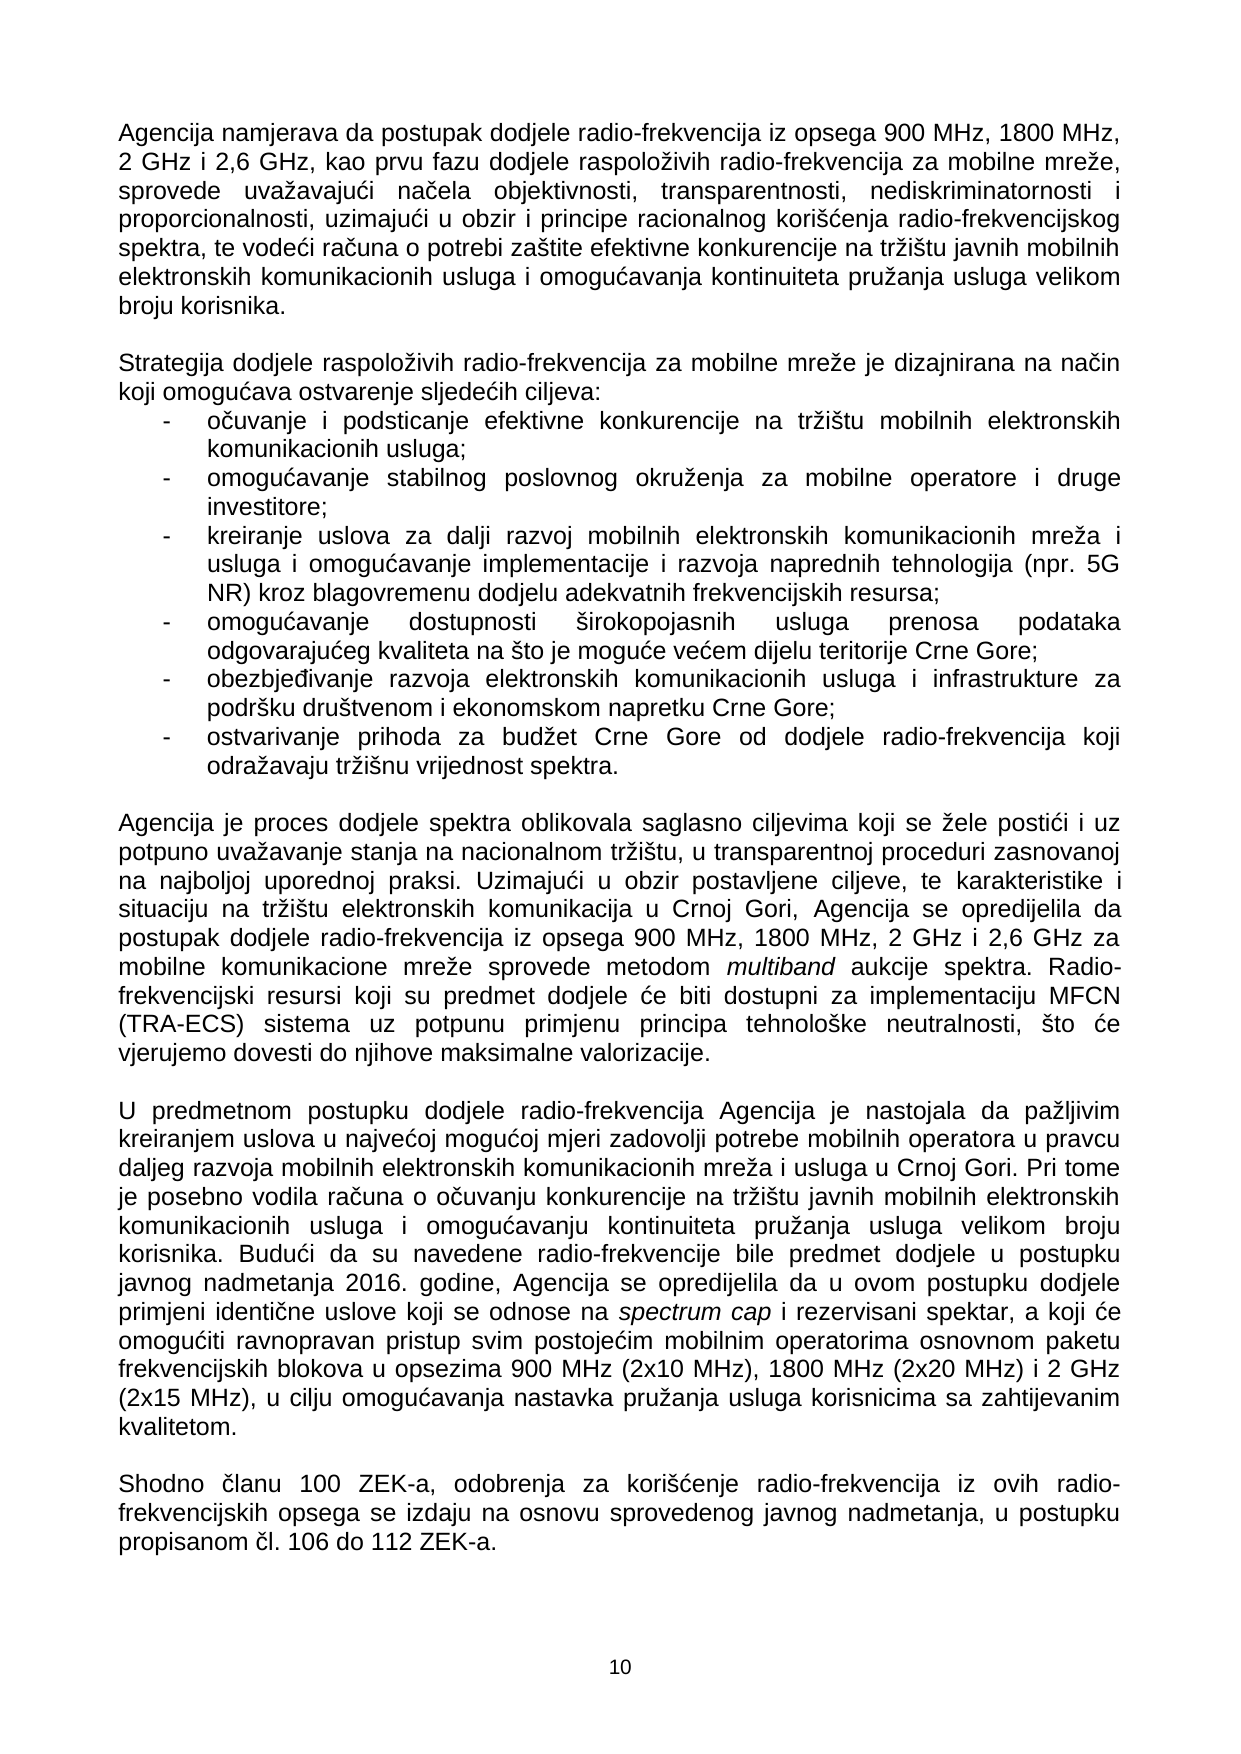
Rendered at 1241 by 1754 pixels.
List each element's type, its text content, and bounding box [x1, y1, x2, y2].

text - obezbjeđivanje razvoja elektronskih komunikacionih usluga i infrastrukture za podršku društvenom i ekonomskom napretku Crne Gore; [162, 664, 1122, 722]
text - omogućavanje stabilnog poslovnog okruženja za mobilne operatore i druge investitore; [162, 463, 1122, 521]
list Shodno članu 100 ZEK-a, odobrenja za korišćenje radio-frekvencija iz ovih radio-frekvencijskih opsega se izdaju na osnovu sprovedenog javnog nadmetanja, u postupku propisanom čl. 106 do 112 ZEK-a. [118, 1469, 1122, 1556]
text Agencija namjerava da postupak dodjele radio-frekvencija iz opsega 900 MHz, 1800 MHz, 2 GHz i 2,6 GHz, kao prvu fazu dodjele raspoloživih radio-frekvencija za mobilne mreže, sprovede uvažavajući načela objektivnosti, transparentnosti, nediskriminatornosti i proporcionalnosti, uzimajući u obzir i principe racionalnog korišćenja radio-frekvencijskog spektra, te vodeći računa o potrebi zaštite efektivne konkurencije na tržištu javnih mobilnih elektronskih komunikacionih usluga i omogućavanja kontinuiteta pružanja usluga velikom broju korisnika. [118, 118, 1122, 319]
text - omogućavanje dostupnosti širokopojasnih usluga prenosa podataka odgovarajućeg kvaliteta na što je moguće većem dijelu teritorije Crne Gore; [162, 607, 1122, 664]
list U predmetnom postupku dodjele radio-frekvencija Agencija je nastojala da pažljivim kreiranjem uslova u najvećoj mogućoj mjeri zadovolji potrebe mobilnih operatora u pravcu daljeg razvoja mobilnih elektronskih komunikacionih mreža i usluga u Crnoj Gori. Pri tome je posebno vodila računa o očuvanju konkurencije na tržištu javnih mobilnih elektronskih komunikacionih usluga i omogućavanju kontinuiteta pružanja usluga velikom broju korisnika. Budući da su navedene radio-frekvencije bile predmet dodjele u postupku javnog nadmetanja 2016. godine, Agencija se opredijelila da u ovom postupku dodjele primjeni identične uslove koji se odnose na spectrum cap i rezervisani spektar, a koji će omogućiti ravnopravan pristup svim postojećim mobilnim operatorima osnovnom paketu frekvencijskih blokova u opsezima 900 MHz (2x10 MHz), 1800 MHz (2x20 MHz) i 2 GHz (2x15 MHz), u cilju omogućavanja nastavka pružanja usluga korisnicima sa zahtijevanim kvalitetom. [118, 1096, 1122, 1441]
text Strategija dodjele raspoloživih radio-frekvencija za mobilne mreže je dizajnirana na način koji omogućava ostvarenje sljedećih ciljeva: [118, 348, 1122, 406]
text - kreiranje uslova za dalji razvoj mobilnih elektronskih komunikacionih mreža i usluga i omogućavanje implementacije i razvoja naprednih tehnologija (npr. 5G NR) kroz blagovremenu dodjelu adekvatnih frekvencijskih resursa; [162, 521, 1122, 607]
list Agencija je proces dodjele spektra oblikovala saglasno ciljevima koji se žele postići i uz potpuno uvažavanje stanja na nacionalnom tržištu, u transparentnoj proceduri zasnovanoj na najboljoj uporednoj praksi. Uzimajući u obzir postavljene ciljeve, te karakteristike i situaciju na tržištu elektronskih komunikacija u Crnoj Gori, Agencija se opredijelila da postupak dodjele radio-frekvencija iz opsega 900 MHz, 1800 MHz, 2 GHz i 2,6 GHz za mobilne komunikacione mreže sprovede metodom multiband aukcije spektra. Radio-frekvencijski resursi koji su predmet dodjele će biti dostupni za implementaciju MFCN (TRA-ECS) sistema uz potpunu primjenu principa tehnološke neutralnosti, što će vjerujemo dovesti do njihove maksimalne valorizacije. [118, 808, 1122, 1067]
text - očuvanje i podsticanje efektivne konkurencije na tržištu mobilnih elektronskih komunikacionih usluga; [162, 406, 1122, 463]
text - ostvarivanje prihoda za budžet Crne Gore od dodjele radio-frekvencija koji odražavaju tržišnu vrijednost spektra. [162, 722, 1122, 779]
